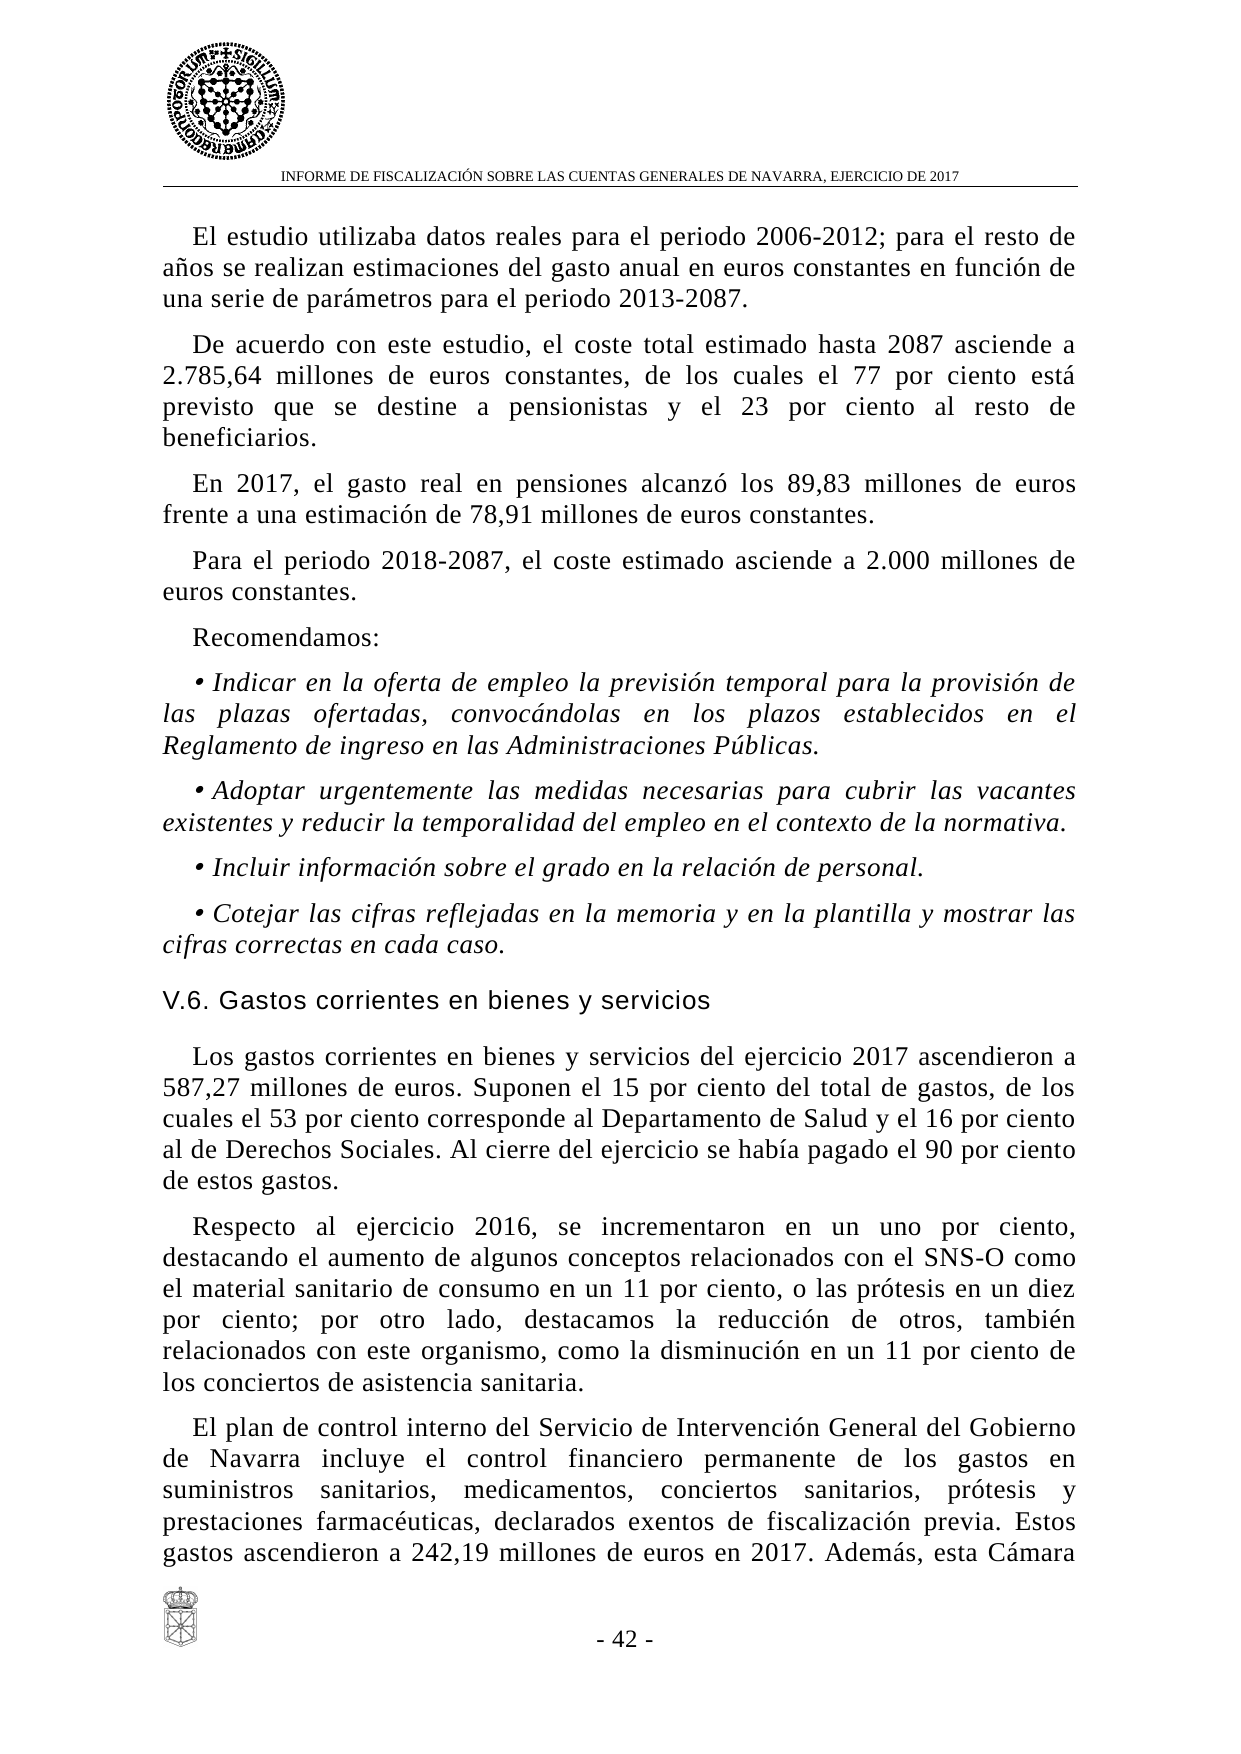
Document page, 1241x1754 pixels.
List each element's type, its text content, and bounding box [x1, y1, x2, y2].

list Incluir información sobre el grado en la relación de personal. [162, 851, 1078, 883]
picture [162, 1586, 199, 1648]
text En 2017, el gasto real en pensiones alcanzó los 89,83 millones de euros frente a una estimación de 78,91 millones de euros constantes. [162, 467, 1078, 529]
text Respecto al ejercicio 2016, se incrementaron en un uno por ciento, destacando el aumento de algunos conceptos relacionados con el SNS-O como el material sanitario de consumo en un 11 por ciento, o las prótesis en un diez por ciento; por otro lado, destacamos la reducción de otros, también relacionados con este organismo, como la disminución en un 11 por ciento de los conciertos de asistencia sanitaria. [162, 1210, 1078, 1397]
list Adoptar urgentemente las medidas necesarias para cubrir las vacantes existentes y reducir la temporalidad del empleo en el contexto de la normativa. [162, 774, 1078, 837]
text De acuerdo con este estudio, el coste total estimado hasta 2087 asciende a 2.785,64 millones de euros constantes, de los cuales el 77 por ciento está previsto que se destine a pensionistas y el 23 por ciento al resto de beneficiarios. [162, 328, 1078, 452]
list Cotejar las cifras reflejadas en la memoria y en la plantilla y mostrar las cifras correctas en cada caso. [162, 897, 1078, 960]
text Los gastos corrientes en bienes y servicios del ejercicio 2017 ascendieron a 587,27 millones de euros. Suponen el 15 por ciento del total de gastos, de los cuales el 53 por ciento corresponde al Departamento de Salud y el 16 por ciento al de Derechos Sociales. Al cierre del ejercicio se había pagado el 90 por ciento de estos gastos. [162, 1039, 1078, 1195]
picture [162, 38, 289, 164]
list Indicar en la oferta de empleo la previsión temporal para la provisión de las plazas ofertadas, convocándolas en los plazos establecidos en el Reglamento de ingreso en las Administraciones Públicas. [162, 666, 1078, 760]
text Recomendamos: [162, 621, 1078, 652]
text Para el periodo 2018-2087, el coste estimado asciende a 2.000 millones de euros constantes. [162, 544, 1078, 606]
text V.6. Gastos corrientes en bienes y servicios [162, 985, 1078, 1014]
text El estudio utilizaba datos reales para el periodo 2006-2012; para el resto de años se realizan estimaciones del gasto anual en euros constantes en función de una serie de parámetros para el periodo 2013-2087. [162, 220, 1078, 313]
